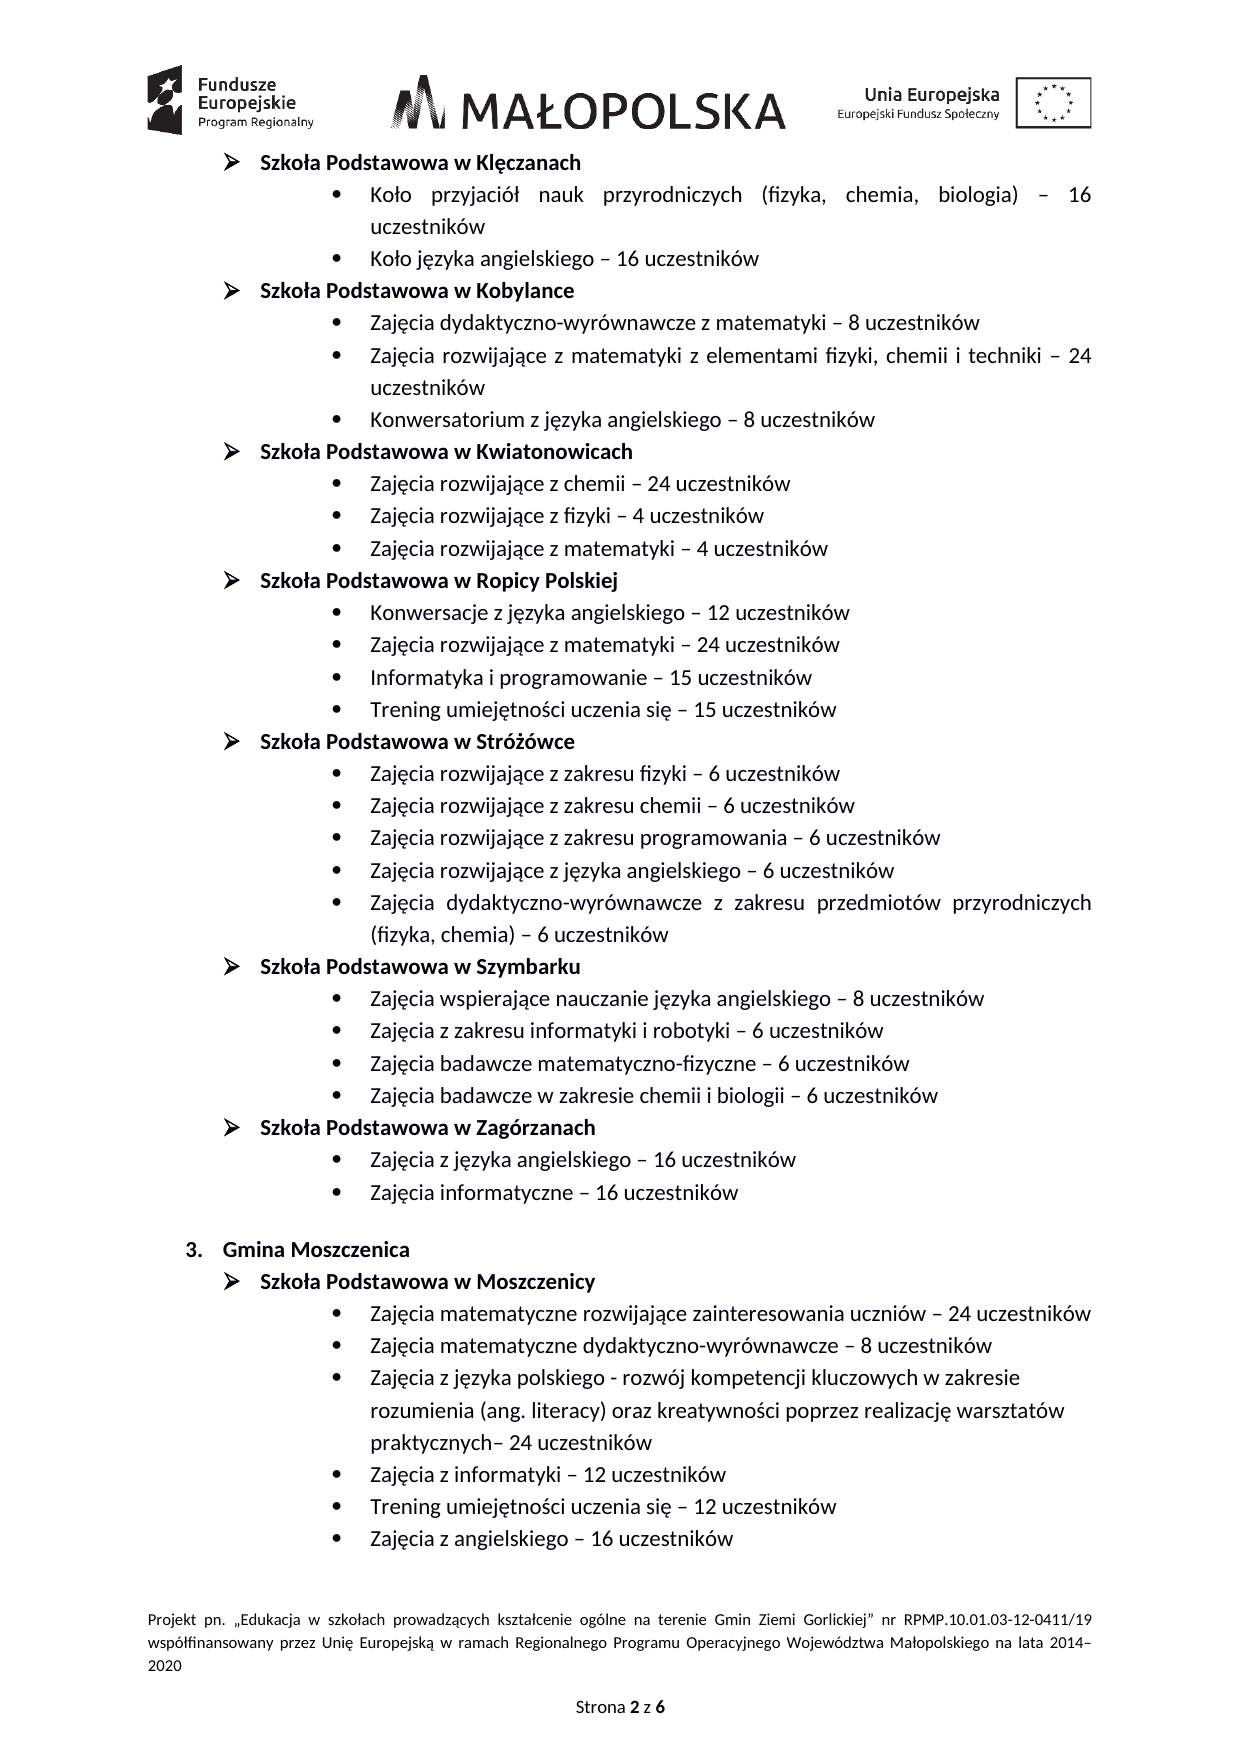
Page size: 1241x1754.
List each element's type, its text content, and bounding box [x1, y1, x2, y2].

list Zajęcia rozwijające z matematyki z elementami fizyki, chemii i techniki – 24 uczestników [333, 341, 1093, 401]
list Zajęcia matematyczne rozwijające zainteresowania uczniów – 24 uczestników [333, 1299, 1093, 1327]
list Zajęcia rozwijające z języka angielskiego – 6 uczestników [333, 856, 1093, 884]
list Zajęcia z zakresu informatyki i robotyki – 6 uczestników [333, 1017, 1093, 1045]
list Szkoła Podstawowa w Stróżówce [223, 727, 1093, 755]
list Szkoła Podstawowa w Kobylance [223, 276, 1093, 304]
picture [147, 62, 1091, 135]
list Zajęcia rozwijające z zakresu chemii – 6 uczestników [333, 791, 1093, 819]
list Trening umiejętności uczenia się – 12 uczestników [333, 1492, 1093, 1520]
list Konwersacje z języka angielskiego – 12 uczestników [333, 598, 1093, 626]
list Trening umiejętności uczenia się – 15 uczestników [333, 695, 1093, 723]
list Zajęcia badawcze matematyczno-fizyczne – 6 uczestników [333, 1049, 1093, 1077]
list Zajęcia z języka polskiego - rozwój kompetencji kluczowych w zakresie rozumienia (ang. literacy) oraz kreatywności poprzez realizację warsztatów praktycznych– 24 uczestników [333, 1363, 1093, 1456]
list Gmina Moszczenica [185, 1235, 1093, 1263]
list Zajęcia z angielskiego – 16 uczestników [333, 1524, 1093, 1552]
list Zajęcia rozwijające z matematyki – 4 uczestników [333, 534, 1093, 562]
list Zajęcia rozwijające z zakresu fizyki – 6 uczestników [333, 759, 1093, 787]
list Zajęcia dydaktyczno-wyrównawcze z matematyki – 8 uczestników [333, 308, 1093, 337]
list Zajęcia wspierające nauczanie języka angielskiego – 8 uczestników [333, 984, 1093, 1012]
list Zajęcia badawcze w zakresie chemii i biologii – 6 uczestników [333, 1081, 1093, 1109]
list Szkoła Podstawowa w Klęczanach [223, 148, 1093, 176]
list Szkoła Podstawowa w Moszczenicy [223, 1267, 1093, 1295]
list Szkoła Podstawowa w Kwiatonowicach [223, 437, 1093, 465]
list Zajęcia z języka angielskiego – 16 uczestników [333, 1145, 1093, 1173]
list Koło przyjaciół nauk przyrodniczych (fizyka, chemia, biologia) – 16 uczestników [333, 180, 1093, 240]
list Zajęcia informatyczne – 16 uczestników [333, 1178, 1093, 1206]
list Informatyka i programowanie – 15 uczestników [333, 663, 1093, 691]
list Zajęcia rozwijające z matematyki – 24 uczestników [333, 630, 1093, 658]
list Szkoła Podstawowa w Zagórzanach [223, 1113, 1093, 1141]
list Koło języka angielskiego – 16 uczestników [333, 244, 1093, 272]
list Zajęcia z informatyki – 12 uczestników [333, 1460, 1093, 1488]
list Zajęcia rozwijające z chemii – 24 uczestników [333, 469, 1093, 497]
list Szkoła Podstawowa w Ropicy Polskiej [223, 566, 1093, 594]
list Zajęcia rozwijające z fizyki – 4 uczestników [333, 502, 1093, 530]
list Konwersatorium z języka angielskiego – 8 uczestników [333, 405, 1093, 433]
list Szkoła Podstawowa w Szymbarku [223, 952, 1093, 980]
list Zajęcia matematyczne dydaktyczno-wyrównawcze – 8 uczestników [333, 1331, 1093, 1359]
list Zajęcia dydaktyczno-wyrównawcze z zakresu przedmiotów przyrodniczych (fizyka, chemia) – 6 uczestników [333, 888, 1093, 948]
list Zajęcia rozwijające z zakresu programowania – 6 uczestników [333, 823, 1093, 852]
